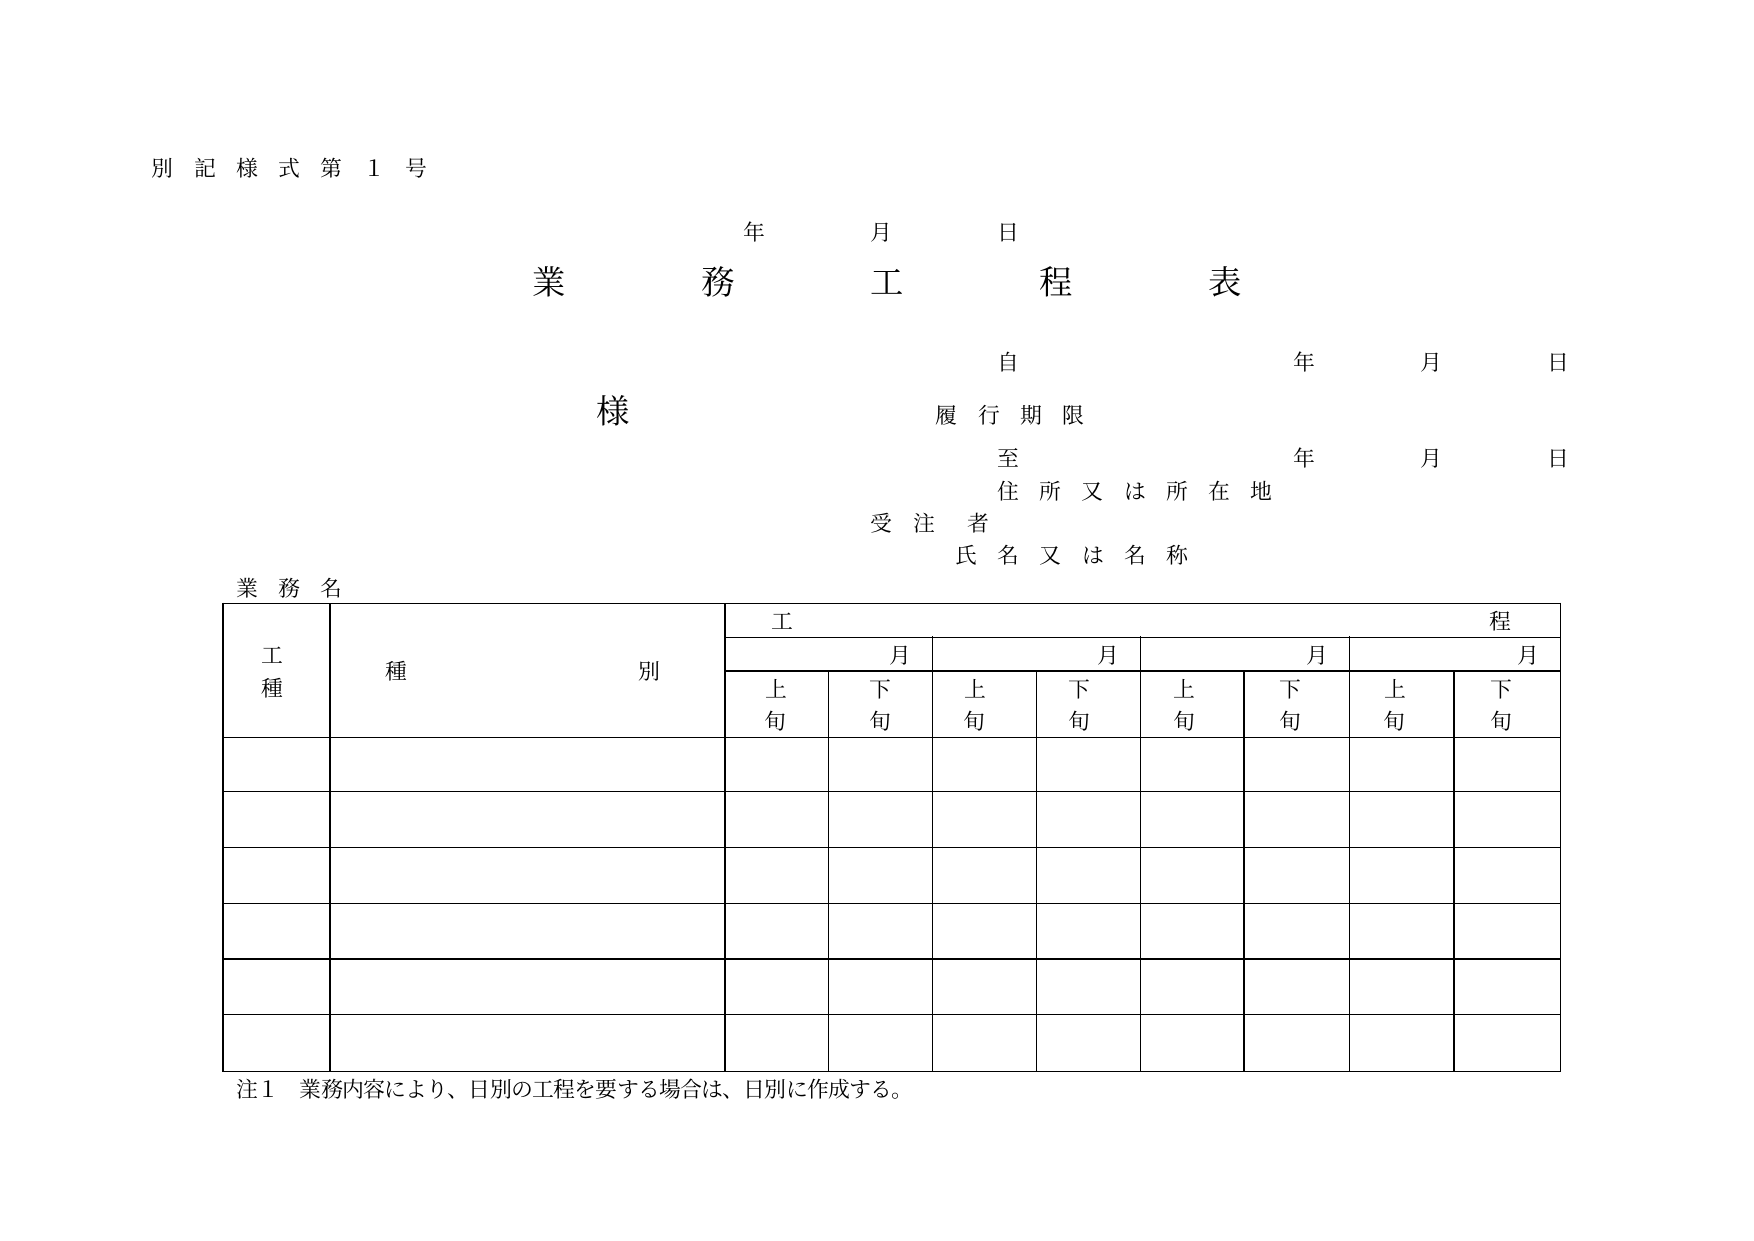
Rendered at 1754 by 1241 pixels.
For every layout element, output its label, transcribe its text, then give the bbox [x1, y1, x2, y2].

table_cell [933, 738, 1036, 791]
table_cell [224, 792, 329, 846]
table_cell [933, 848, 1036, 902]
text 受注者 [152, 506, 1632, 538]
text 別記様式第１号 [152, 151, 1632, 183]
table_cell [1037, 848, 1140, 902]
table_cell [726, 848, 828, 902]
table_cell [829, 848, 932, 902]
table_cell [1455, 960, 1560, 1014]
table_cell [1141, 960, 1243, 1014]
table_cell [1141, 904, 1243, 958]
table_cell 月 [933, 638, 1140, 670]
text 注１ 業務内容により、日別の工程を要する場合は、日別に作成する。 [152, 1072, 1632, 1104]
table_cell [1245, 738, 1349, 791]
table_cell [933, 1015, 1036, 1071]
table_cell [1037, 1015, 1140, 1071]
table_cell [331, 792, 724, 846]
table_cell [829, 1015, 932, 1071]
table_cell [1245, 1015, 1349, 1071]
table_cell [1245, 960, 1349, 1014]
table_header 種 別 [331, 604, 724, 736]
table_cell [829, 904, 932, 958]
table_cell [1245, 848, 1349, 902]
table_cell [1245, 792, 1349, 846]
text 氏名又は名称 [946, 538, 1632, 570]
table_cell [224, 904, 329, 958]
table_cell [224, 1015, 329, 1071]
table_cell [1037, 792, 1140, 846]
table_cell [829, 960, 932, 1014]
table_cell [331, 738, 724, 791]
table_cell 下 旬 [1455, 672, 1560, 736]
table_cell [331, 1015, 724, 1071]
table_cell [726, 904, 828, 958]
table_cell [726, 738, 828, 791]
table_cell [1350, 1015, 1453, 1071]
table_cell [1037, 960, 1140, 1014]
table_cell 月 [1350, 638, 1560, 670]
table_header 工 程 [726, 604, 1560, 636]
table_cell [1037, 738, 1140, 791]
table_cell [224, 848, 329, 902]
table_cell [1350, 960, 1453, 1014]
table_cell [1350, 738, 1453, 791]
text 住所又は所在地 [152, 473, 1632, 506]
text 自 年 月 日 [152, 344, 1632, 377]
table_cell [1245, 904, 1349, 958]
text 業 務 工 程 表 [152, 247, 1632, 312]
text 年 月 日 [152, 183, 1632, 247]
table_cell 月 [1141, 638, 1349, 670]
text 様 履 行 期 限 [152, 377, 1632, 441]
table_cell [1455, 848, 1560, 902]
table_cell [1350, 904, 1453, 958]
table_cell [224, 960, 329, 1014]
table_cell 月 [726, 638, 932, 670]
table_cell 下 旬 [1037, 672, 1140, 736]
table_cell [1350, 792, 1453, 846]
table_cell 下 旬 [829, 672, 932, 736]
table_cell [1455, 792, 1560, 846]
table_cell [1350, 848, 1453, 902]
table_cell [1141, 738, 1243, 791]
table_cell 上 旬 [726, 672, 828, 736]
table_header 工 種 [224, 604, 329, 736]
table_cell [933, 792, 1036, 846]
table_cell [726, 792, 828, 846]
table_cell [829, 792, 932, 846]
table_cell [331, 960, 724, 1014]
table_cell [726, 1015, 828, 1071]
table_cell [331, 848, 724, 902]
table_cell [1455, 904, 1560, 958]
table_cell [1455, 738, 1560, 791]
table_cell [224, 738, 329, 791]
table_cell [933, 960, 1036, 1014]
table_cell [726, 960, 828, 1014]
table_cell [1455, 1015, 1560, 1071]
table_cell 下 旬 [1245, 672, 1349, 736]
text 至 年 月 日 [152, 441, 1632, 473]
table_cell [1037, 904, 1140, 958]
table_cell 上 旬 [933, 672, 1036, 736]
table_cell 上 旬 [1141, 672, 1243, 736]
table_cell [933, 904, 1036, 958]
table_cell [1141, 848, 1243, 902]
table_cell [331, 904, 724, 958]
text 業務名 [152, 570, 1632, 603]
table_cell [1141, 1015, 1243, 1071]
table_cell 上 旬 [1350, 672, 1453, 736]
table_cell [1141, 792, 1243, 846]
table_cell [829, 738, 932, 791]
